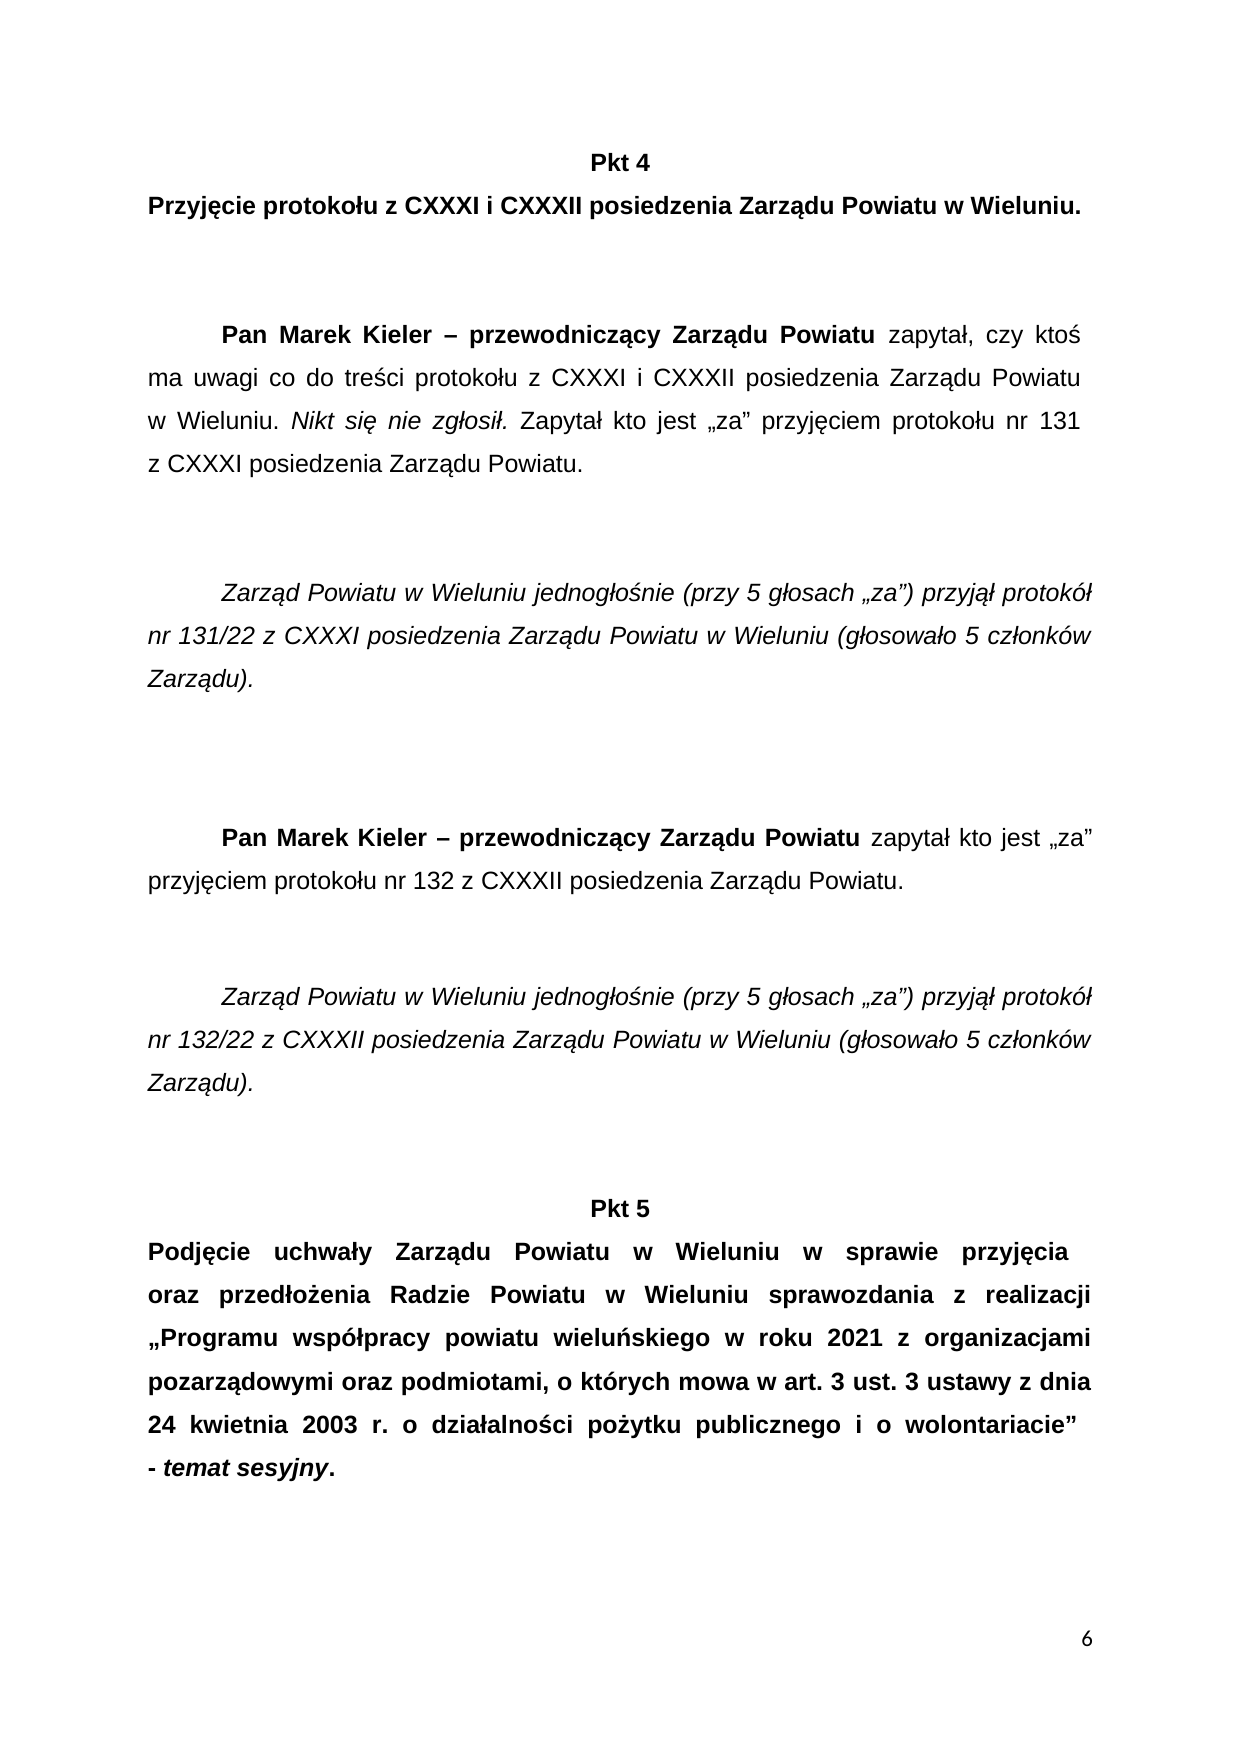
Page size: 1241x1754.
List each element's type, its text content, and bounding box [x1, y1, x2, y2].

text Podjęcie uchwały Zarządu Powiatu w Wieluniu w sprawie przyjęcia oraz przedłożenia Radzie Powiatu w Wieluniu sprawozdania z realizacji „Programu współpracy powiatu wieluńskiego w roku 2021 z organizacjami pozarządowymi oraz podmiotami, o których mowa w art. 3 ust. 3 ustawy z dnia 24 kwietnia 2003 r. o działalności pożytku publicznego i o wolontariacie” - temat sesyjny. [148, 1237, 1093, 1482]
text Pkt 5 [148, 1194, 1093, 1223]
text Zarząd Powiatu w Wieluniu jednogłośnie (przy 5 głosach „za”) przyjął protokół nr 132/22 z CXXXII posiedzenia Zarządu Powiatu w Wieluniu (głosowało 5 członków Zarządu). [148, 981, 1093, 1096]
text Przyjęcie protokołu z CXXXI i CXXXII posiedzenia Zarządu Powiatu w Wieluniu. [148, 191, 1093, 219]
text Pkt 4 [148, 148, 1093, 176]
text Pan Marek Kieler – przewodniczący Zarządu Powiatu zapytał kto jest „za” przyjęciem protokołu nr 132 z CXXXII posiedzenia Zarządu Powiatu. [148, 823, 1093, 895]
text Pan Marek Kieler – przewodniczący Zarządu Powiatu zapytał, czy ktoś ma uwagi co do treści protokołu z CXXXI i CXXXII posiedzenia Zarządu Powiatu w Wieluniu. Nikt się nie zgłosił. Zapytał kto jest „za” przyjęciem protokołu nr 131 z CXXXI posiedzenia Zarządu Powiatu. [148, 320, 1093, 478]
text Zarząd Powiatu w Wieluniu jednogłośnie (przy 5 głosach „za”) przyjął protokół nr 131/22 z CXXXI posiedzenia Zarządu Powiatu w Wieluniu (głosowało 5 członków Zarządu). [148, 578, 1093, 693]
